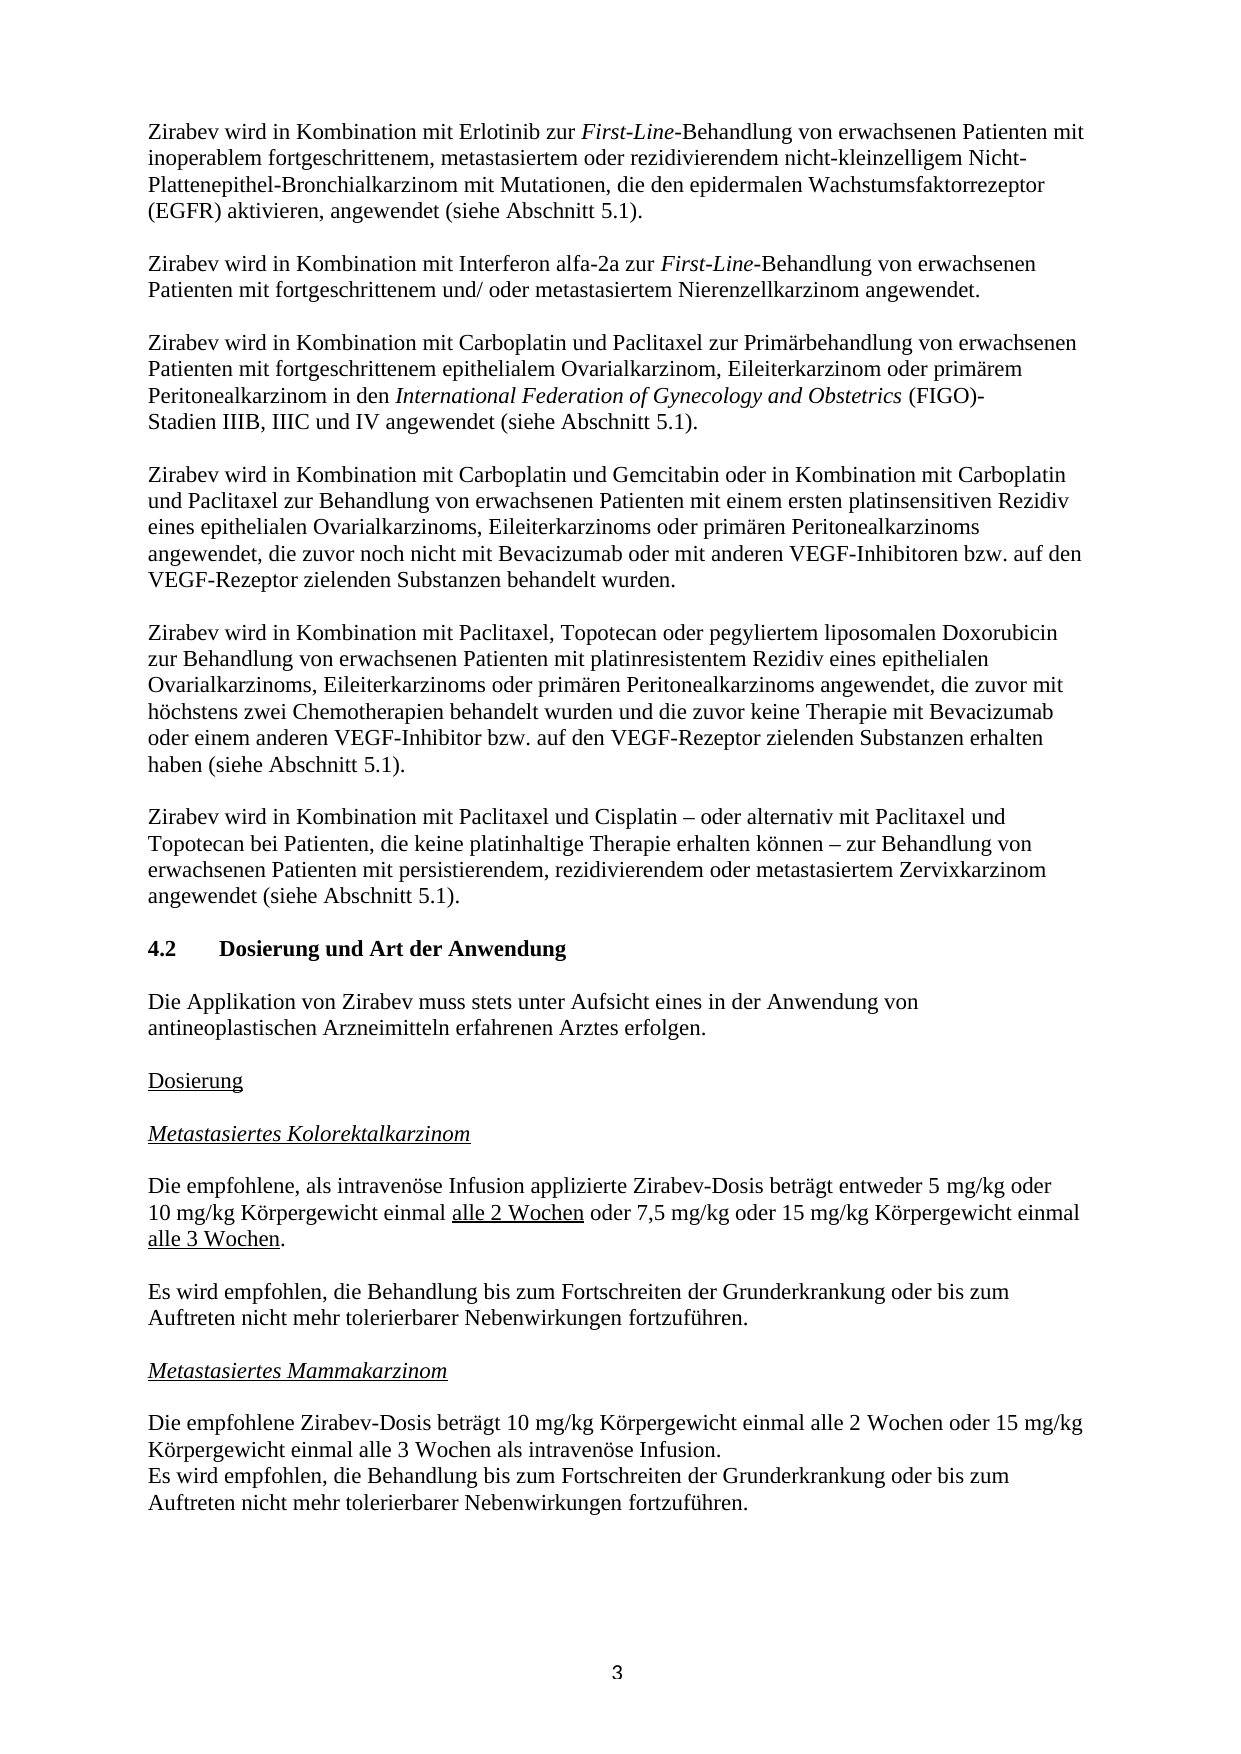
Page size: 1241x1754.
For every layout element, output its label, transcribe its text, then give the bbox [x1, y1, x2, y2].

text Zirabev wird in Kombination mit Erlotinib zur First-Line-Behandlung von erwachsenen Patienten mit inoperablem fortgeschrittenem, metastasiertem oder rezidivierendem nicht-kleinzelligem Nicht-Plattenepithel-Bronchialkarzinom mit Mutationen, die den epidermalen Wachstumsfaktorrezeptor (EGFR) aktivieren, angewendet (siehe Abschnitt 5.1). [148, 118, 1093, 223]
text Die Applikation von Zirabev muss stets unter Aufsicht eines in der Anwendung von antineoplastischen Arzneimitteln erfahrenen Arztes erfolgen. [148, 988, 1071, 1041]
text Zirabev wird in Kombination mit Paclitaxel und Cisplatin – oder alternativ mit Paclitaxel und Topotecan bei Patienten, die keine platinhaltige Therapie erhalten können – zur Behandlung von erwachsenen Patienten mit persistierendem, rezidivierendem oder metastasiertem Zervixkarzinom angewendet (siehe Abschnitt 5.1). [148, 803, 1071, 909]
text Dosierung [148, 1067, 1093, 1093]
text Zirabev wird in Kombination mit Paclitaxel, Topotecan oder pegyliertem liposomalen Doxorubicin zur Behandlung von erwachsenen Patienten mit platinresistentem Rezidiv eines epithelialen Ovarialkarzinoms, Eileiterkarzinoms oder primären Peritonealkarzinoms angewendet, die zuvor mit höchstens zwei Chemotherapien behandelt wurden und die zuvor keine Therapie mit Bevacizumab oder einem anderen VEGF-Inhibitor bzw. auf den VEGF-Rezeptor zielenden Substanzen erhalten haben (siehe Abschnitt 5.1). [148, 619, 1093, 777]
text Metastasiertes Mammakarzinom [148, 1357, 1093, 1383]
text Die empfohlene Zirabev-Dosis beträgt 10 mg/kg Körpergewicht einmal alle 2 Wochen oder 15 mg/kg Körpergewicht einmal alle 3 Wochen als intravenöse Infusion. [148, 1409, 1086, 1462]
text Die empfohlene, als intravenöse Infusion applizierte Zirabev-Dosis beträgt entweder 5 mg/kg oder 10 mg/kg Körpergewicht einmal alle 2 Wochen oder 7,5 mg/kg oder 15 mg/kg Körpergewicht einmal alle 3 Wochen. [148, 1172, 1093, 1251]
text 4.2 Dosierung und Art der Anwendung [148, 935, 1093, 961]
text Zirabev wird in Kombination mit Carboplatin und Gemcitabin oder in Kombination mit Carboplatin und Paclitaxel zur Behandlung von erwachsenen Patienten mit einem ersten platinsensitiven Rezidiv eines epithelialen Ovarialkarzinoms, Eileiterkarzinoms oder primären Peritonealkarzinoms angewendet, die zuvor noch nicht mit Bevacizumab oder mit anderen VEGF-Inhibitoren bzw. auf den VEGF-Rezeptor zielenden Substanzen behandelt wurden. [148, 461, 1093, 592]
text Metastasiertes Kolorektalkarzinom [148, 1119, 1093, 1146]
text Zirabev wird in Kombination mit Interferon alfa-2a zur First-Line-Behandlung von erwachsenen Patienten mit fortgeschrittenem und/ oder metastasiertem Nierenzellkarzinom angewendet. [148, 250, 1068, 303]
text Zirabev wird in Kombination mit Carboplatin und Paclitaxel zur Primärbehandlung von erwachsenen Patienten mit fortgeschrittenem epithelialem Ovarialkarzinom, Eileiterkarzinom oder primärem Peritonealkarzinom in den International Federation of Gynecology and Obstetrics (FIGO)-Stadien IIIB, IIIC und IV angewendet (siehe Abschnitt 5.1). [148, 329, 1093, 434]
